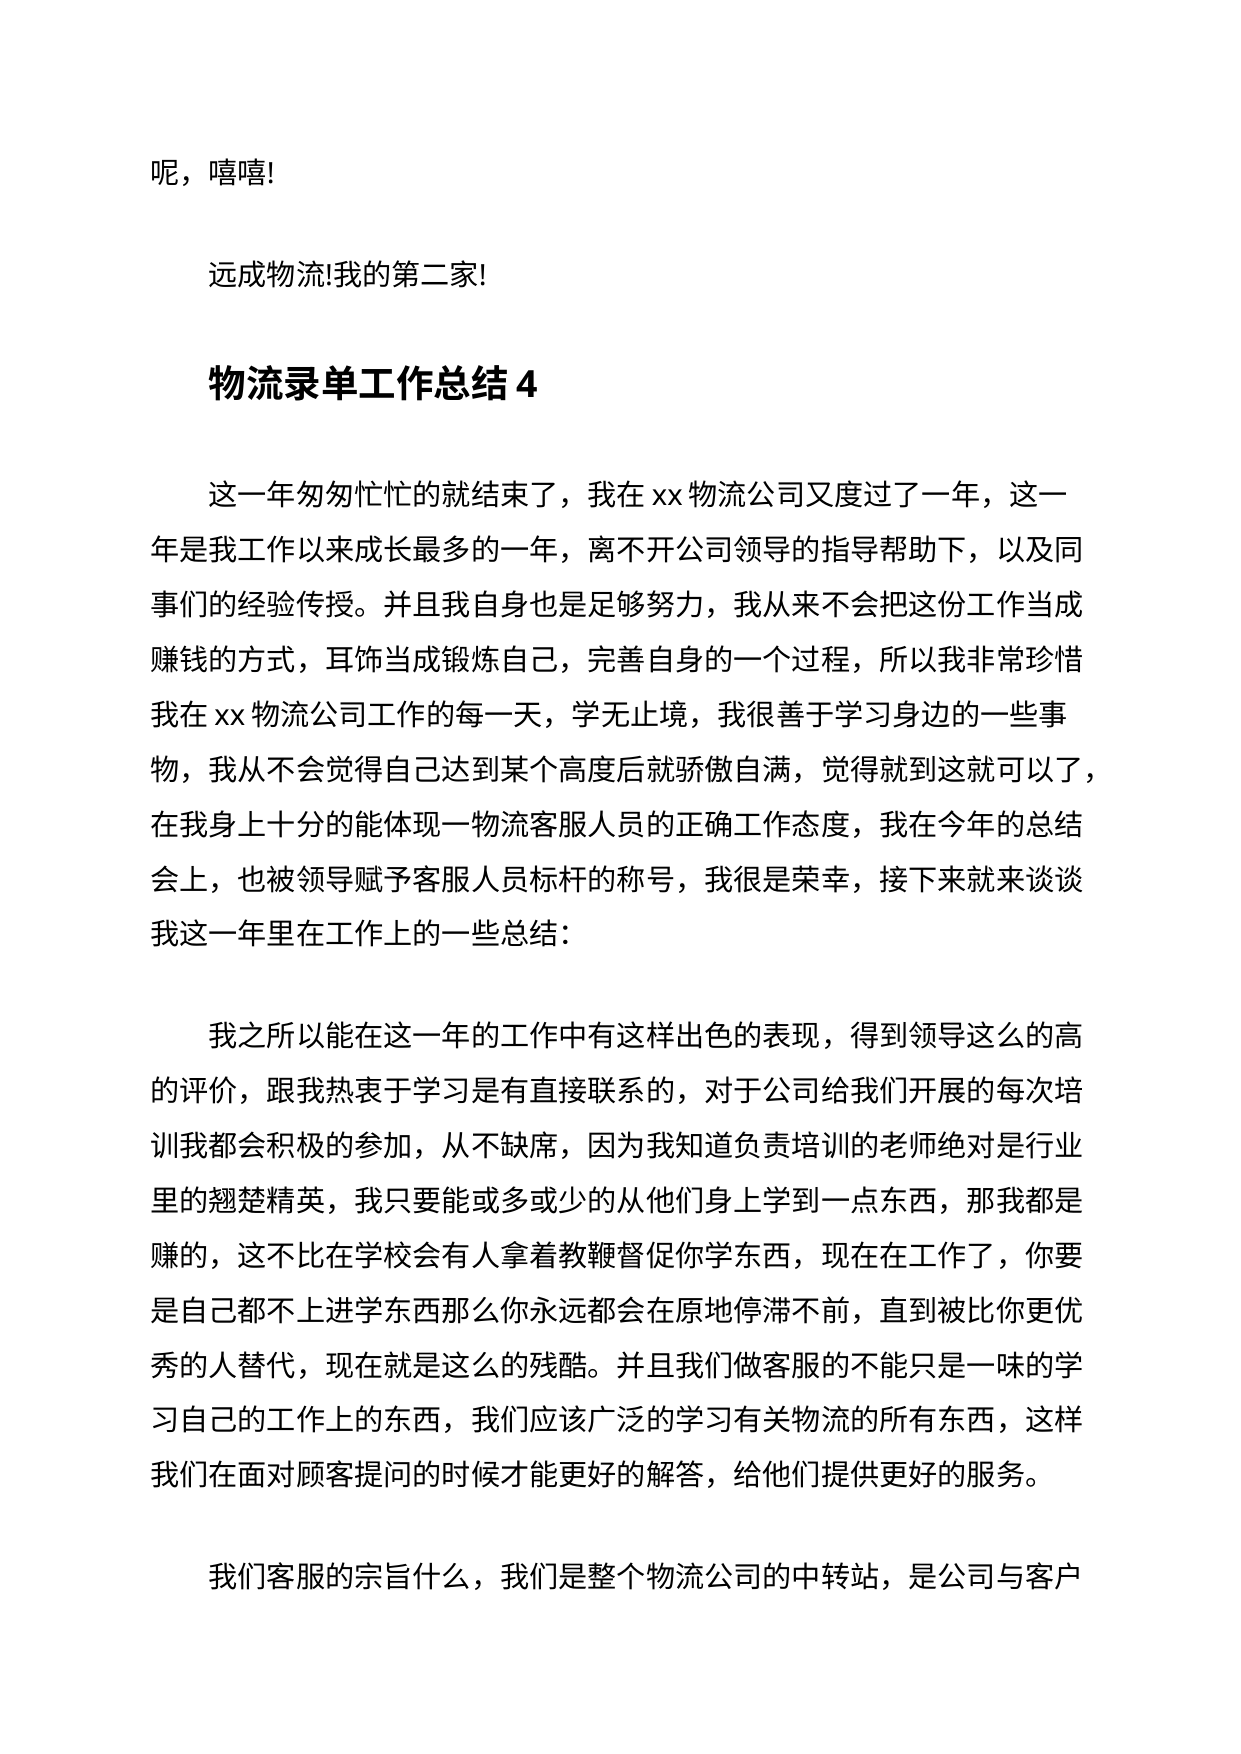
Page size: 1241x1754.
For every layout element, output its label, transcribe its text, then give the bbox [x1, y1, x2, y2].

text 远成物流!我的第二家! [150, 252, 1090, 294]
text 物流录单工作总结4 [150, 354, 1090, 408]
text 这一年匆匆忙忙的就结束了，我在xx物流公司又度过了一年，这一年是我工作以来成长最多的一年，离不开公司领导的指导帮助下，以及同事们的经验传授。并且我自身也是足够努力，我从来不会把这份工作当成赚钱的方式，耳饰当成锻炼自己，完善自身的一个过程，所以我非常珍惜我在xx物流公司工作的每一天，学无止境，我很善于学习身边的一些事物，我从不会觉得自己达到某个高度后就骄傲自满，觉得就到这就可以了，在我身上十分的能体现一物流客服人员的正确工作态度，我在今年的总结会上，也被领导赋予客服人员标杆的称号，我很是荣幸，接下来就来谈谈我这一年里在工作上的一些总结： [150, 472, 1090, 953]
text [150, 1554, 1090, 1596]
text 我之所以能在这一年的工作中有这样出色的表现，得到领导这么的高的评价，跟我热衷于学习是有直接联系的，对于公司给我们开展的每次培训我都会积极的参加，从不缺席，因为我知道负责培训的老师绝对是行业里的翘楚精英，我只要能或多或少的从他们身上学到一点东西，那我都是赚的，这不比在学校会有人拿着教鞭督促你学东西，现在在工作了，你要是自己都不上进学东西那么你永远都会在原地停滞不前，直到被比你更优秀的人替代，现在就是这么的残酷。并且我们做客服的不能只是一味的学习自己的工作上的东西，我们应该广泛的学习有关物流的所有东西，这样我们在面对顾客提问的时候才能更好的解答，给他们提供更好的服务。 [150, 1013, 1090, 1494]
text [150, 150, 1090, 192]
